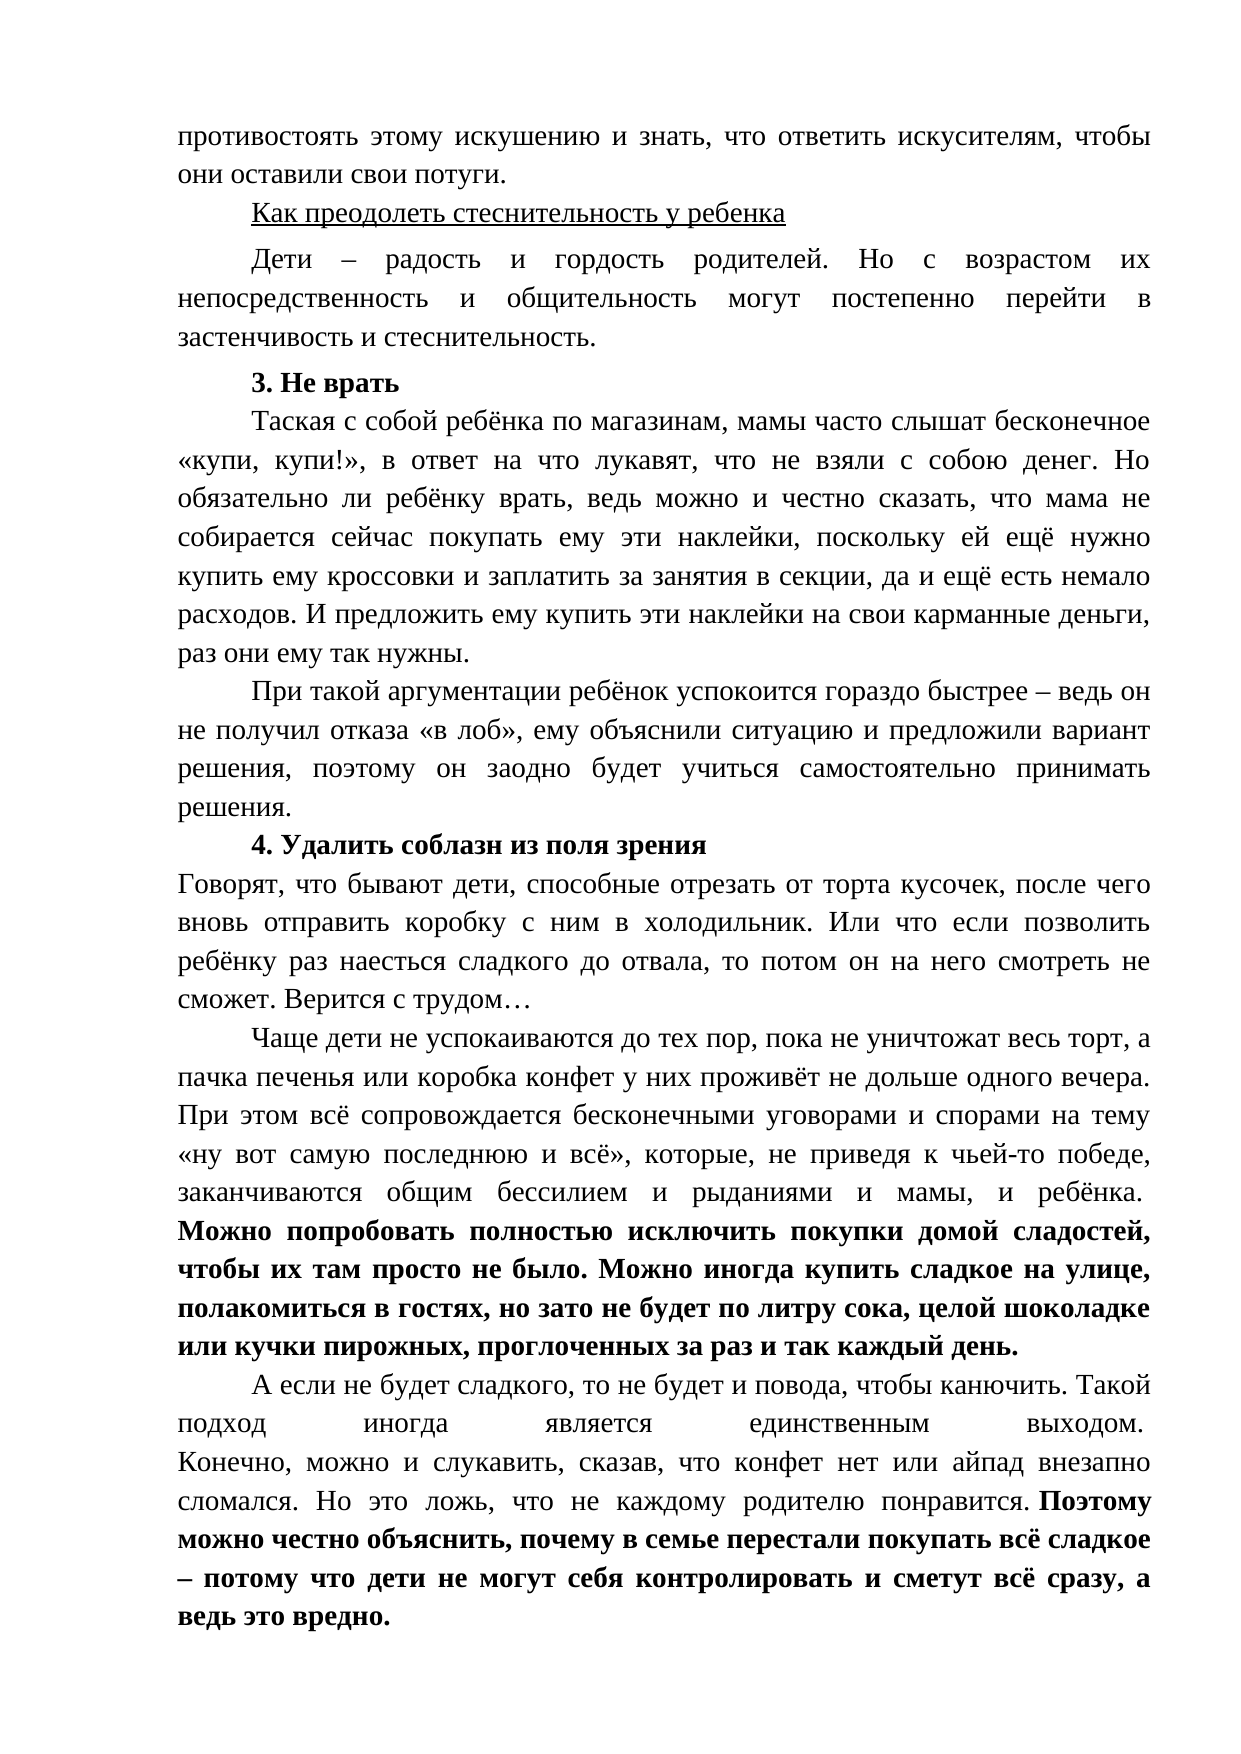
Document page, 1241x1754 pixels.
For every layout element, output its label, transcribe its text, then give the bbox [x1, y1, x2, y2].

text Таская с собой ребёнка по магазинам, мамы часто слышат бесконечное «купи, купи!», в ответ на что лукавят, что не взяли с собою денег. Но обязательно ли ребёнку врать, ведь можно и честно сказать, что мама не собирается сейчас покупать ему эти наклейки, поскольку ей ещё нужно купить ему кроссовки и заплатить за занятия в секции, да и ещё есть немало расходов. И предложить ему купить эти наклейки на свои карманные деньги, раз они ему так нужны. [177, 403, 1152, 668]
text Говорят, что бывают дети, способные отрезать от торта кусочек, после чего вновь отправить коробку с ним в холодильник. Или что если позволить ребёнку раз наесться сладкого до отвала, то потом он на него смотреть не сможет. Верится с трудом… [177, 866, 1152, 1015]
text Дети – радость и гордость родителей. Но с возрастом их непосредственность и общительность могут постепенно перейти в застенчивость и стеснительность. [177, 242, 1152, 352]
text Как преодолеть стеснительность у ребенка [177, 195, 1152, 229]
text При такой аргументации ребёнок успокоится гораздо быстрее – ведь он не получил отказа «в лоб», ему объяснили ситуацию и предложили вариант решения, поэтому он заодно будет учиться самостоятельно принимать решения. [177, 673, 1152, 822]
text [177, 118, 1152, 190]
text 4. Удалить соблазн из поля зрения [177, 827, 1152, 861]
text А если не будет сладкого, то не будет и повода, чтобы канючить. Такой подход иногда является единственным выходом. Конечно, можно и слукавить, сказав, что конфет нет или айпад внезапно сломался. Но это ложь, что не каждому родителю понравится. Поэтому можно честно объяснить, почему в семье перестали покупать всё сладкое – потому что дети не могут себя контролировать и сметут всё сразу, а ведь это вредно. [177, 1367, 1152, 1632]
text 3. Не врать [177, 365, 1152, 398]
text Чаще дети не успокаиваются до тех пор, пока не уничтожат весь торт, а пачка печенья или коробка конфет у них проживёт не дольше одного вечера. При этом всё сопровождается бесконечными уговорами и спорами на тему «ну вот самую последнюю и всё», которые, не приведя к чьей-то победе, заканчиваются общим бессилием и рыданиями и мамы, и ребёнка. Можно попробовать полностью исключить покупки домой сладостей, чтобы их там просто не было. Можно иногда купить сладкое на улице, полакомиться в гостях, но зато не будет по литру сока, целой шоколадке или кучки пирожных, проглоченных за раз и так каждый день. [177, 1020, 1152, 1362]
